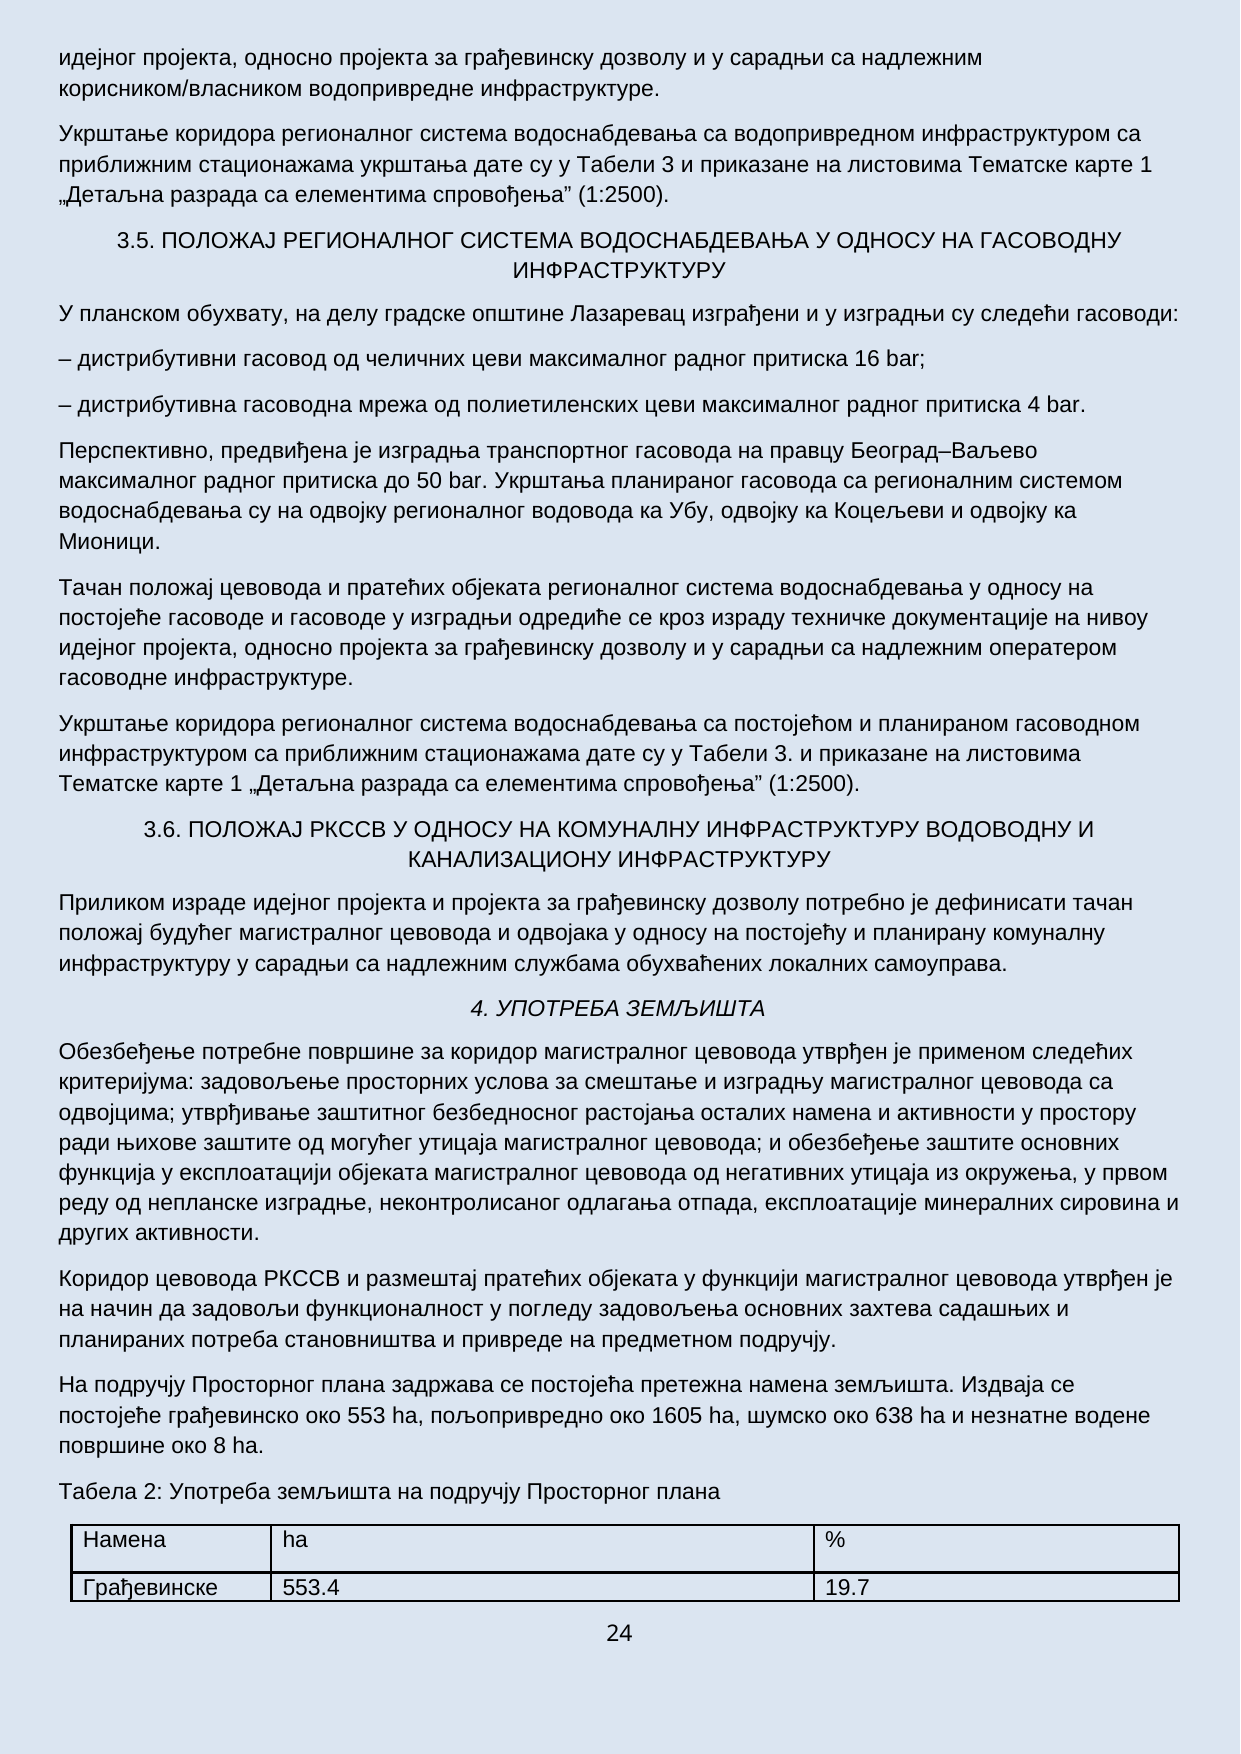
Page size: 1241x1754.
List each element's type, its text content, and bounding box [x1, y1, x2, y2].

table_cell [73, 1574, 270, 1600]
text Табела 2: Употреба земљишта на подручју Просторног плана [58, 1478, 1180, 1504]
text Приликом израде идејног пројекта и пројекта за грађевинску дозволу потребно је дефинисати тачан положај будућег магистралног цевовода и одвојака у односу на постојећу и планирану комуналну инфраструктуру у сарадњи са надлежним службама обухваћених локалних самоуправа. [58, 889, 1180, 976]
text 3.6. ПОЛОЖАЈ РКССВ У ОДНОСУ НА КОМУНАЛНУ ИНФРАСТРУКТУРУ ВОДОВОДНУ И КАНАЛИЗАЦИОНУ ИНФРАСТРУКТУРУ [58, 816, 1180, 873]
text 4. УПОТРЕБА ЗЕМЉИШТА [58, 995, 1180, 1022]
text Перспективно, предвиђена је изградња транспортног гасовода на правцу Београд–Ваљево максималног радног притиска до 50 bar. Укрштања планираног гасовода са регионалним системом водоснабдевања су на одвојку регионалног водовода ка Убу, одвојку ка Коцељеви и одвојку ка Мионици. [58, 437, 1180, 554]
table_cell 553.4 [272, 1574, 813, 1600]
text На подручју Просторног плана задржава се постојећа претежна намена земљишта. Издваја се постојеће грађевинско око 553 ha, пољопривредно око 1605 ha, шумско око 638 ha и незнатне водене површине око 8 ha. [58, 1371, 1180, 1458]
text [58, 44, 1180, 101]
text Обезбеђење потребне површине за коридор магистралног цевовода утврђен је применом следећих критеријума: задовољење просторних услова за смештање и изградњу магистралног цевовода са одвојцима; утврђивање заштитног безбедносног растојања осталих намена и активности у простору ради њихове заштите од могућег утицаја магистралног цевовода; и обезбеђење заштите основних функција у експлоатацији објеката магистралног цевовода од негативних утицаја из окружења, у првом реду од непланске изградње, неконтролисаног одлагања отпада, експлоатације минералних сировина и других активности. [58, 1038, 1180, 1246]
table_header % [815, 1526, 1178, 1571]
text У планском обухвату, на делу градске општине Лазаревац изграђени и у изградњи су следећи гасоводи: [58, 299, 1180, 326]
table_header Намена [73, 1526, 270, 1571]
table_header ha [272, 1526, 813, 1571]
text Укрштање коридора регионалног система водоснабдевања са водопривредном инфраструктуром са приближним стационажама укрштања дате су у Табели 3 и приказане на листовима Тематске карте 1 „Детаљна разрада са елементима спровођења” (1:2500). [58, 120, 1180, 207]
text 3.5. ПОЛОЖАЈ РЕГИОНАЛНОГ СИСТЕМА ВОДОСНАБДЕВАЊА У ОДНОСУ НА ГАСОВОДНУ ИНФРАСТРУКТУРУ [58, 227, 1180, 283]
text – дистрибутивна гасоводна мрежа од полиетиленских цеви максималног радног притиска 4 bar. [58, 391, 1180, 418]
text Тачан положај цевовода и пратећих објеката регионалног система водоснабдевања у односу на постојеће гасоводе и гасоводе у изградњи одредиће се кроз израду техничке документације на нивоу идејног пројекта, односно пројекта за грађевинску дозволу и у сарадњи са надлежним оператером гасоводне инфраструктуре. [58, 573, 1180, 691]
table_cell 19.7 [815, 1574, 1178, 1600]
text Коридор цевовода РКССВ и размештај пратећих објеката у функцији магистралног цевовода утврђен је на начин да задовољи функционалност у погледу задовољења основних захтева садашњих и планираних потреба становништва и привреде на предметном подручју. [58, 1265, 1180, 1352]
text – дистрибутивни гасовод од челичних цеви максималног радног притиска 16 bar; [58, 345, 1180, 372]
text Укрштање коридора регионалног система водоснабдевања са постојећом и планираном гасоводном инфраструктуром са приближним стационажама дате су у Табели 3. и приказане на листовима Тематске карте 1 „Детаљна разрада са елементима спровођења” (1:2500). [58, 710, 1180, 797]
